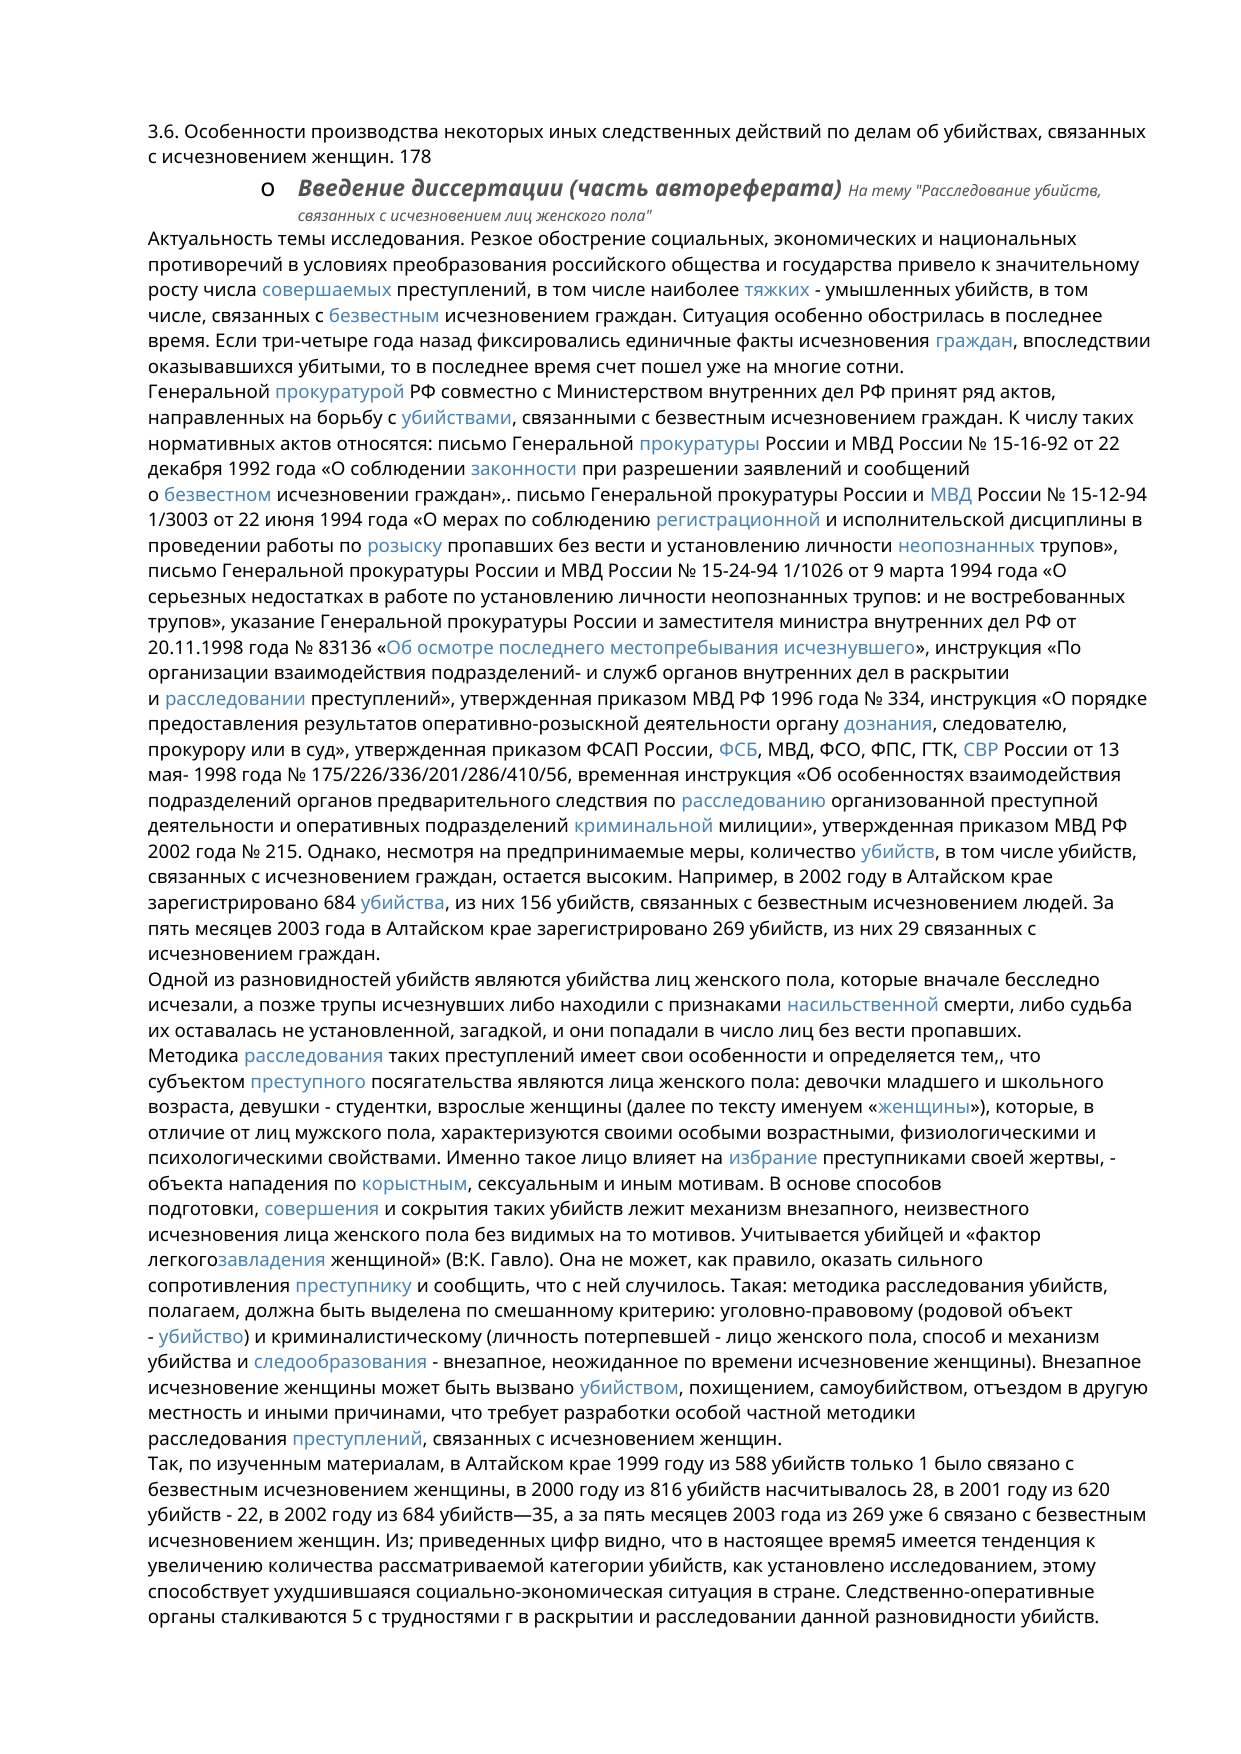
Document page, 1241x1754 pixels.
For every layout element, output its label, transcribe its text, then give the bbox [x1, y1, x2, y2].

subtitle Введение диссертации (часть автореферата) На тему "Расследование убийств, связанных с исчезновением лиц женского пола" [260, 169, 1152, 226]
